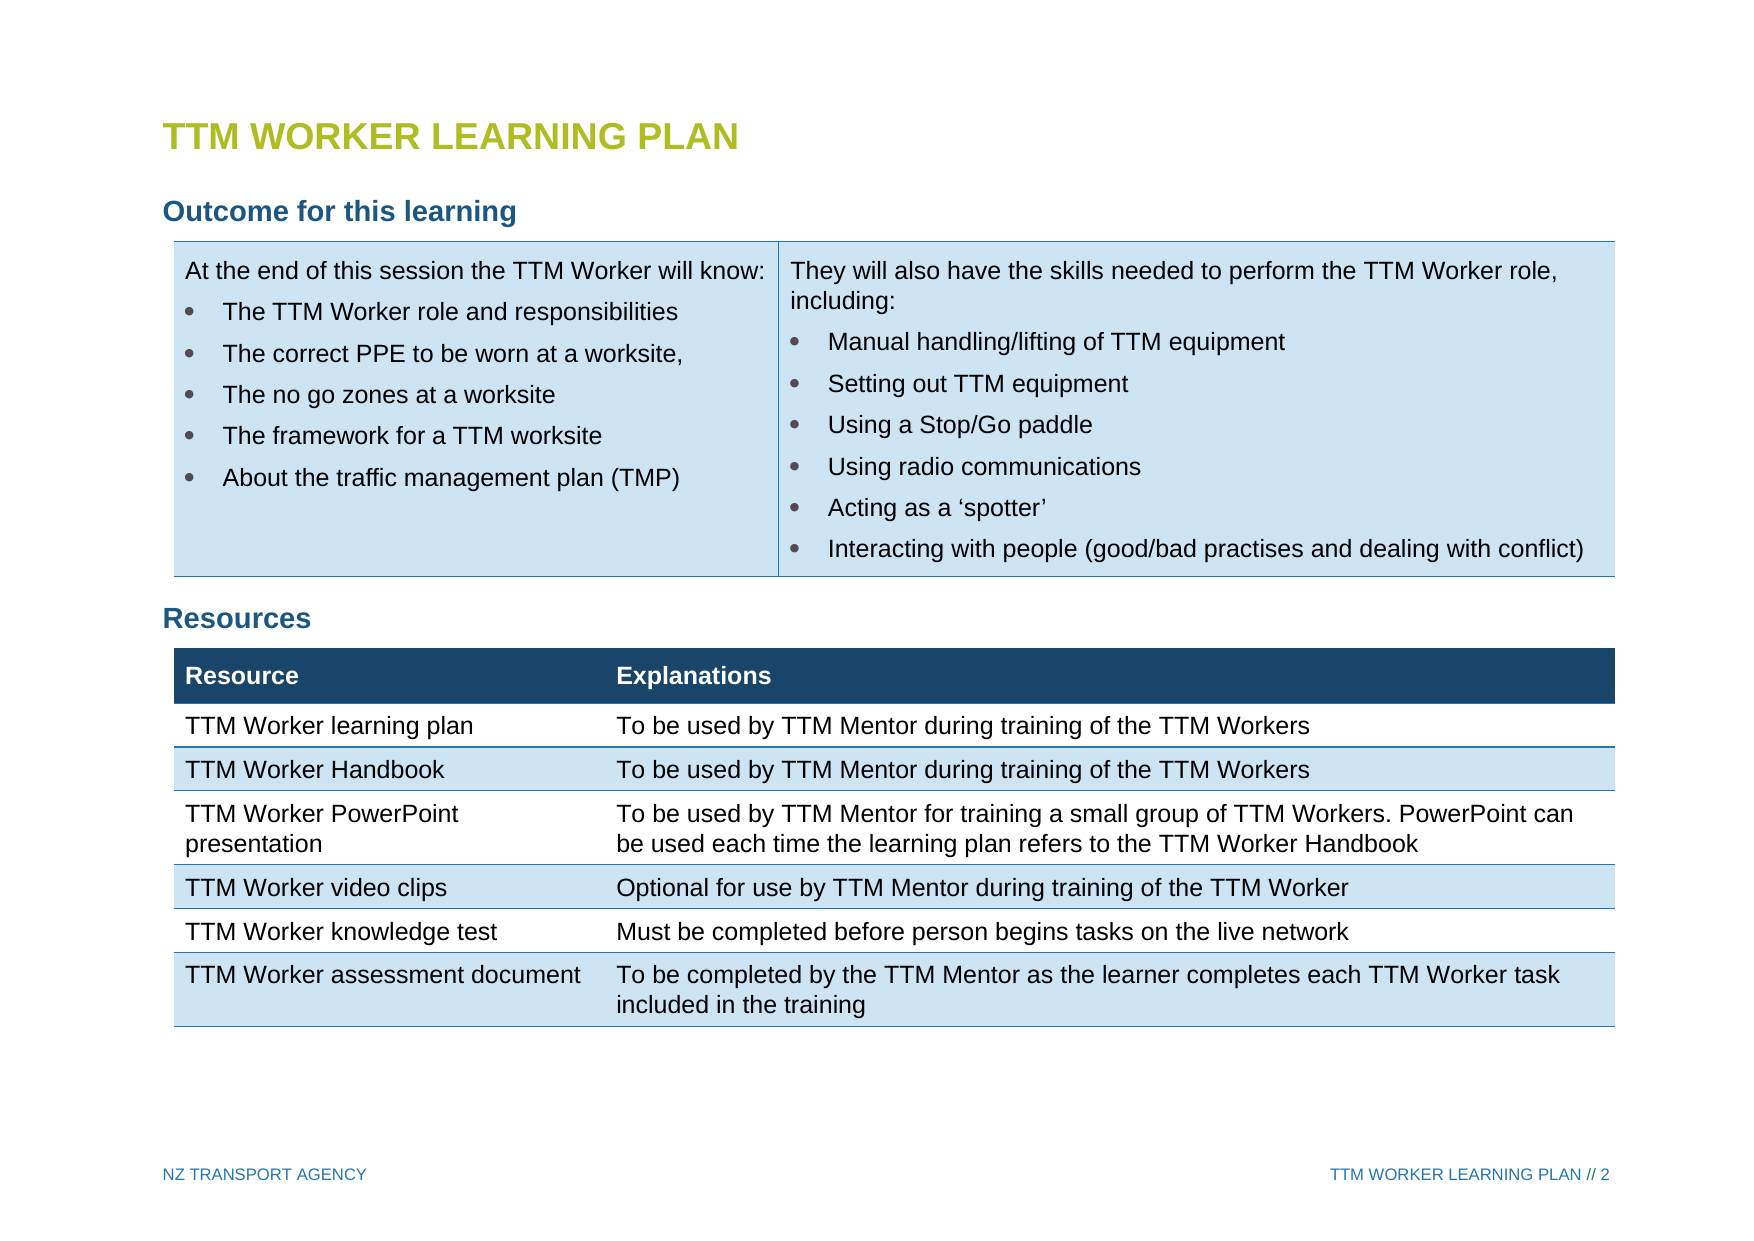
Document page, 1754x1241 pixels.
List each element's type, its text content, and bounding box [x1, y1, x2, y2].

table_cell Optional for use by TTM Mentor during training of the TTM Worker [605, 865, 1615, 908]
table_cell Must be completed before person begins tasks on the live network [605, 909, 1615, 952]
table_header They will also have the skills needed to perform the TTM Worker role, including: Manual handling/lifting of TTM equipment Setting out TTM equipment Using a Stop/Go paddle Using radio communications Acting as a ‘spotter’ Interacting with people (good/bad practises and dealing with conflict) [779, 242, 1615, 576]
subtitle Resources [162, 602, 1632, 635]
table_header Explanations [605, 648, 1615, 703]
table_cell To be used by TTM Mentor during training of the TTM Workers [605, 748, 1615, 790]
table_header Resource [174, 648, 605, 703]
subtitle Outcome for this learning [162, 195, 1632, 228]
table_cell TTM Worker PowerPoint presentation [174, 791, 605, 864]
table_cell To be completed by the TTM Mentor as the learner completes each TTM Worker task included in the training [605, 953, 1615, 1026]
table_header At the end of this session the TTM Worker will know: The TTM Worker role and responsibilities The correct PPE to be worn at a worksite, The no go zones at a worksite The framework for a TTM worksite About the traffic management plan (TMP) [174, 242, 778, 576]
table_cell TTM Worker assessment document [174, 953, 605, 1026]
subtitle TTM Worker Learning Plan [162, 116, 1632, 158]
table_cell TTM Worker learning plan [174, 704, 605, 746]
table_cell TTM Worker knowledge test [174, 909, 605, 952]
table_cell To be used by TTM Mentor for training a small group of TTM Workers. PowerPoint can be used each time the learning plan refers to the TTM Worker Handbook [605, 791, 1615, 864]
table_cell TTM Worker Handbook [174, 748, 605, 790]
table_cell TTM Worker video clips [174, 865, 605, 908]
table_cell To be used by TTM Mentor during training of the TTM Workers [605, 704, 1615, 746]
